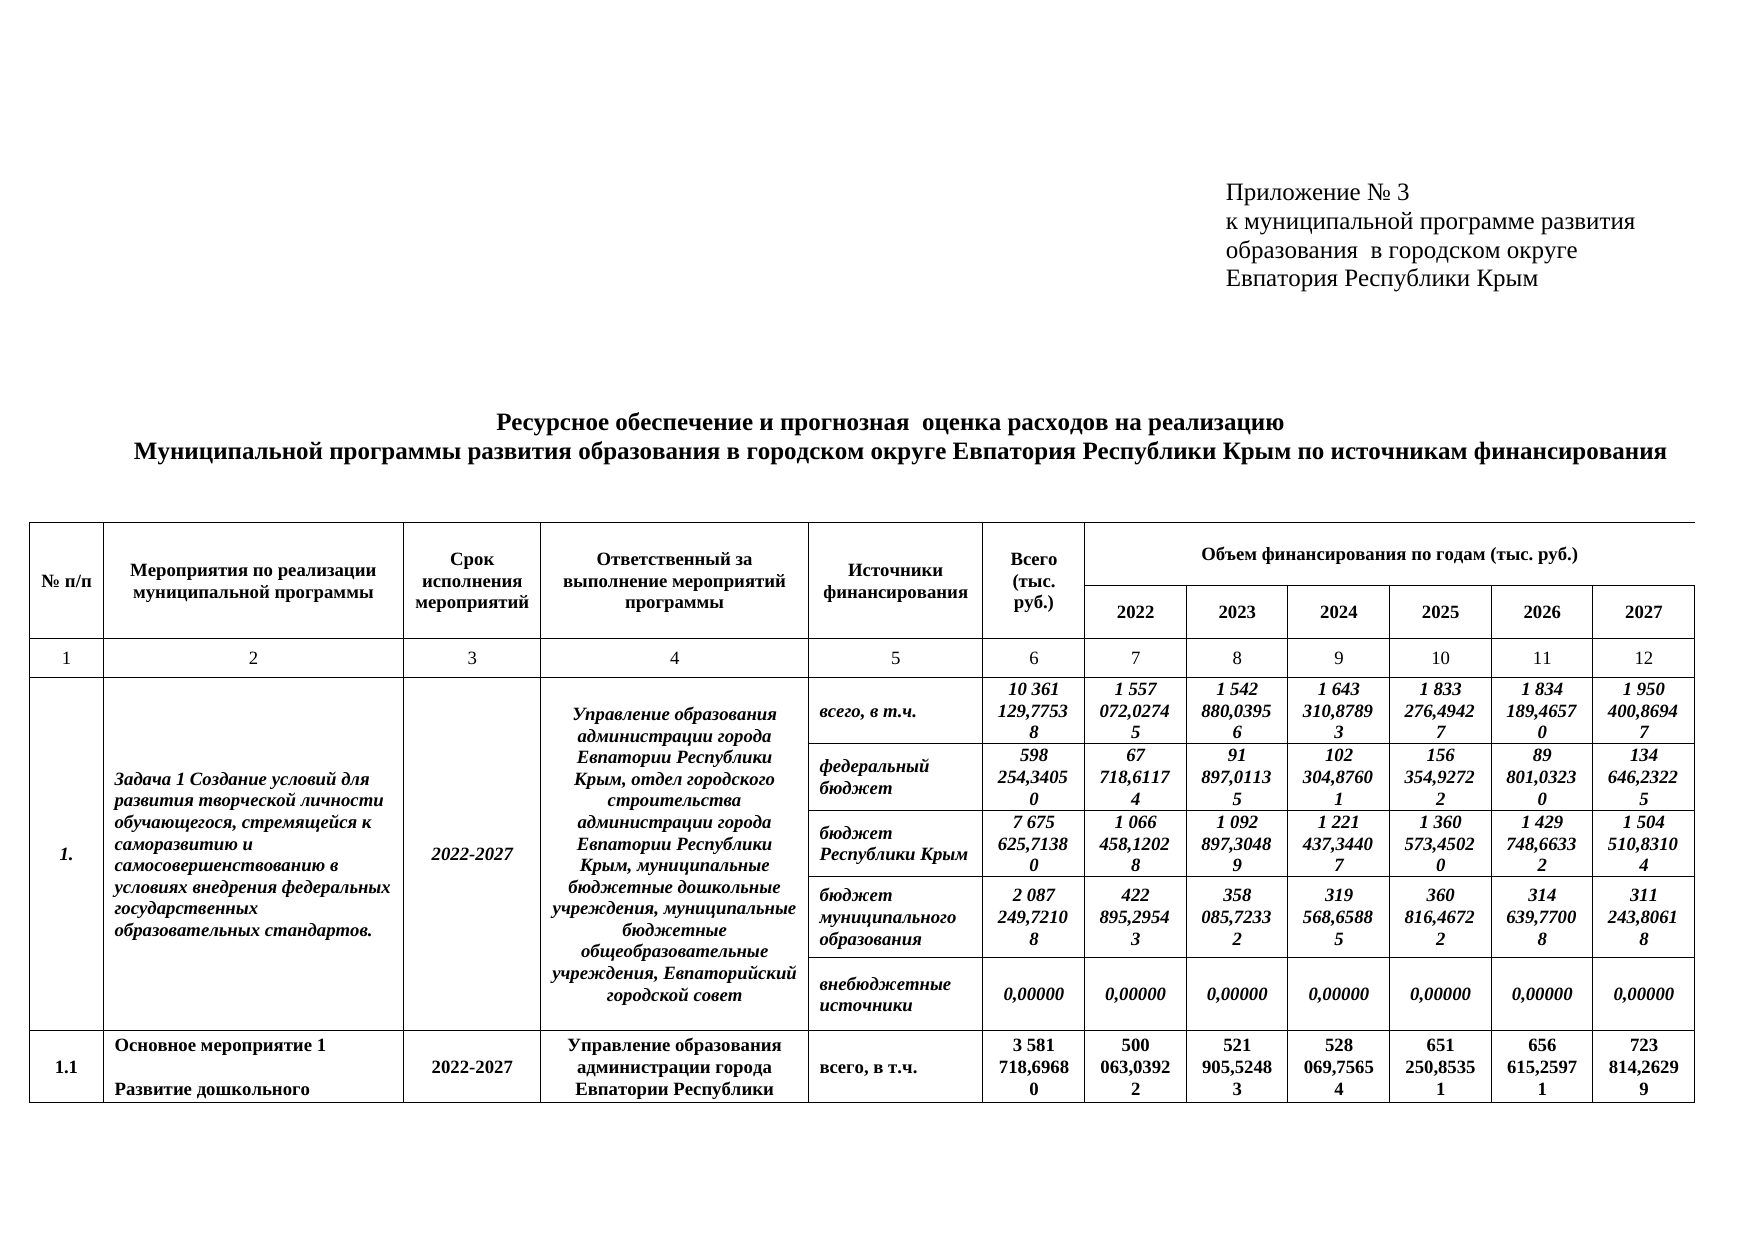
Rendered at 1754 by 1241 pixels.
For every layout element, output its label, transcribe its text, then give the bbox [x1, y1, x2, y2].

table_cell 2 087 249,72108 [983, 877, 1084, 957]
table_cell всего, в т.ч. [809, 678, 982, 743]
table_cell 1 092 897,30489 [1187, 811, 1287, 876]
table_cell 0,00000 [1492, 958, 1592, 1030]
table_cell всего, в т.ч. [809, 1031, 982, 1102]
table_cell 521 905,52483 [1187, 1031, 1287, 1102]
table_cell 2022-2027 [404, 678, 540, 1030]
table_cell 500 063,03922 [1085, 1031, 1186, 1102]
text Приложение № 3 к муниципальной программе развития образования в городском округе Евпатория Республики Крым [1226, 177, 1695, 292]
table_cell 1 360 573,45020 [1390, 811, 1491, 876]
table_cell 0,00000 [1187, 958, 1287, 1030]
table_cell Управление образования администрации города Евпатории Республики Крым, отдел городского строительства администрации города Евпатории Республики Крым, муниципальные бюджетные дошкольные учреждения, муниципальные бюджетные общеобразовательные учреждения, Евпаторийский городской совет [541, 678, 808, 1030]
table_cell 1 833 276,49427 [1390, 678, 1491, 743]
table_header № п/п [30, 523, 103, 638]
table_cell 360 816,46722 [1390, 877, 1491, 957]
table_cell 2025 [1390, 586, 1491, 638]
table_cell 1 950 400,86947 [1593, 678, 1694, 743]
table_cell 0,00000 [983, 958, 1084, 1030]
table_header Объем финансирования по годам (тыс. руб.) [1085, 523, 1694, 585]
table_cell 89 801,03230 [1492, 744, 1592, 810]
table_cell 1.1 [30, 1031, 103, 1102]
table_cell 91 897,01135 [1187, 744, 1287, 810]
table_cell 2024 [1288, 586, 1389, 638]
table_cell 2026 [1492, 586, 1592, 638]
table_cell 656 615,25971 [1492, 1031, 1592, 1102]
table_cell бюджет муниципального образования [809, 877, 982, 957]
table_cell 1 557 072,02745 [1085, 678, 1186, 743]
table_cell 7 675 625,71380 [983, 811, 1084, 876]
table_header Всего (тыс. руб.) [983, 523, 1084, 638]
table_cell 314 639,77008 [1492, 877, 1592, 957]
table_cell 0,00000 [1085, 958, 1186, 1030]
table_cell 7 [1085, 639, 1186, 677]
table_cell внебюджетные источники [809, 958, 982, 1030]
table_cell 9 [1288, 639, 1389, 677]
table_cell 2027 [1593, 586, 1694, 638]
table_cell 2023 [1187, 586, 1287, 638]
table_cell 0,00000 [1288, 958, 1389, 1030]
table_cell бюджет Республики Крым [809, 811, 982, 876]
table_cell Задача 1 Создание условий для развития творческой личности обучающегося, стремящейся к саморазвитию и самосовершенствованию в условиях внедрения федеральных государственных образовательных стандартов. [104, 678, 403, 1030]
table_cell 1 542 880,03956 [1187, 678, 1287, 743]
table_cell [104, 1031, 403, 1102]
table_header Мероприятия по реализации муниципальной программы [104, 523, 403, 638]
table_cell 358 085,72332 [1187, 877, 1287, 957]
table_cell 1 643 310,87893 [1288, 678, 1389, 743]
table_header Срок исполнения мероприятий [404, 523, 540, 638]
table_cell 0,00000 [1390, 958, 1491, 1030]
table_cell 10 [1390, 639, 1491, 677]
table_cell 67 718,61174 [1085, 744, 1186, 810]
table_cell 528 069,75654 [1288, 1031, 1389, 1102]
table_cell 1. [30, 678, 103, 1030]
table_cell 134 646,23225 [1593, 744, 1694, 810]
table_cell 156 354,92722 [1390, 744, 1491, 810]
table_cell 311 243,80618 [1593, 877, 1694, 957]
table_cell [541, 1031, 808, 1102]
table_cell 723 814,26299 [1593, 1031, 1694, 1102]
table_header Ответственный за выполнение мероприятий программы [541, 523, 808, 638]
table_cell 8 [1187, 639, 1287, 677]
table_cell 10 361 129,77538 [983, 678, 1084, 743]
table_cell 598 254,34050 [983, 744, 1084, 810]
table_cell 2 [104, 639, 403, 677]
table_cell федеральный бюджет [809, 744, 982, 810]
table_header Источники финансирования [809, 523, 982, 638]
table_cell 11 [1492, 639, 1592, 677]
table_cell 4 [541, 639, 808, 677]
table_cell 1 504 510,83104 [1593, 811, 1694, 876]
table_cell 5 [809, 639, 982, 677]
table_cell 422 895,29543 [1085, 877, 1186, 957]
table_cell 3 581 718,69680 [983, 1031, 1084, 1102]
table_cell 1 066 458,12028 [1085, 811, 1186, 876]
table_cell 1 221 437,34407 [1288, 811, 1389, 876]
table_cell 1 [30, 639, 103, 677]
table_cell 6 [983, 639, 1084, 677]
table_cell 1 429 748,66332 [1492, 811, 1592, 876]
text Ресурсное обеспечение и прогнозная оценка расходов на реализацию Муниципальной программы развития образования в городском округе Евпатория Республики Крым по источникам финансирования [103, 407, 1683, 465]
table_cell 0,00000 [1593, 958, 1694, 1030]
table_cell 1 834 189,46570 [1492, 678, 1592, 743]
table_cell 12 [1593, 639, 1694, 677]
table_cell 2022 [1085, 586, 1186, 638]
table_cell 2022-2027 [404, 1031, 540, 1102]
table_cell 651 250,85351 [1390, 1031, 1491, 1102]
table_cell 319 568,65885 [1288, 877, 1389, 957]
table_cell 3 [404, 639, 540, 677]
table_cell 102 304,87601 [1288, 744, 1389, 810]
